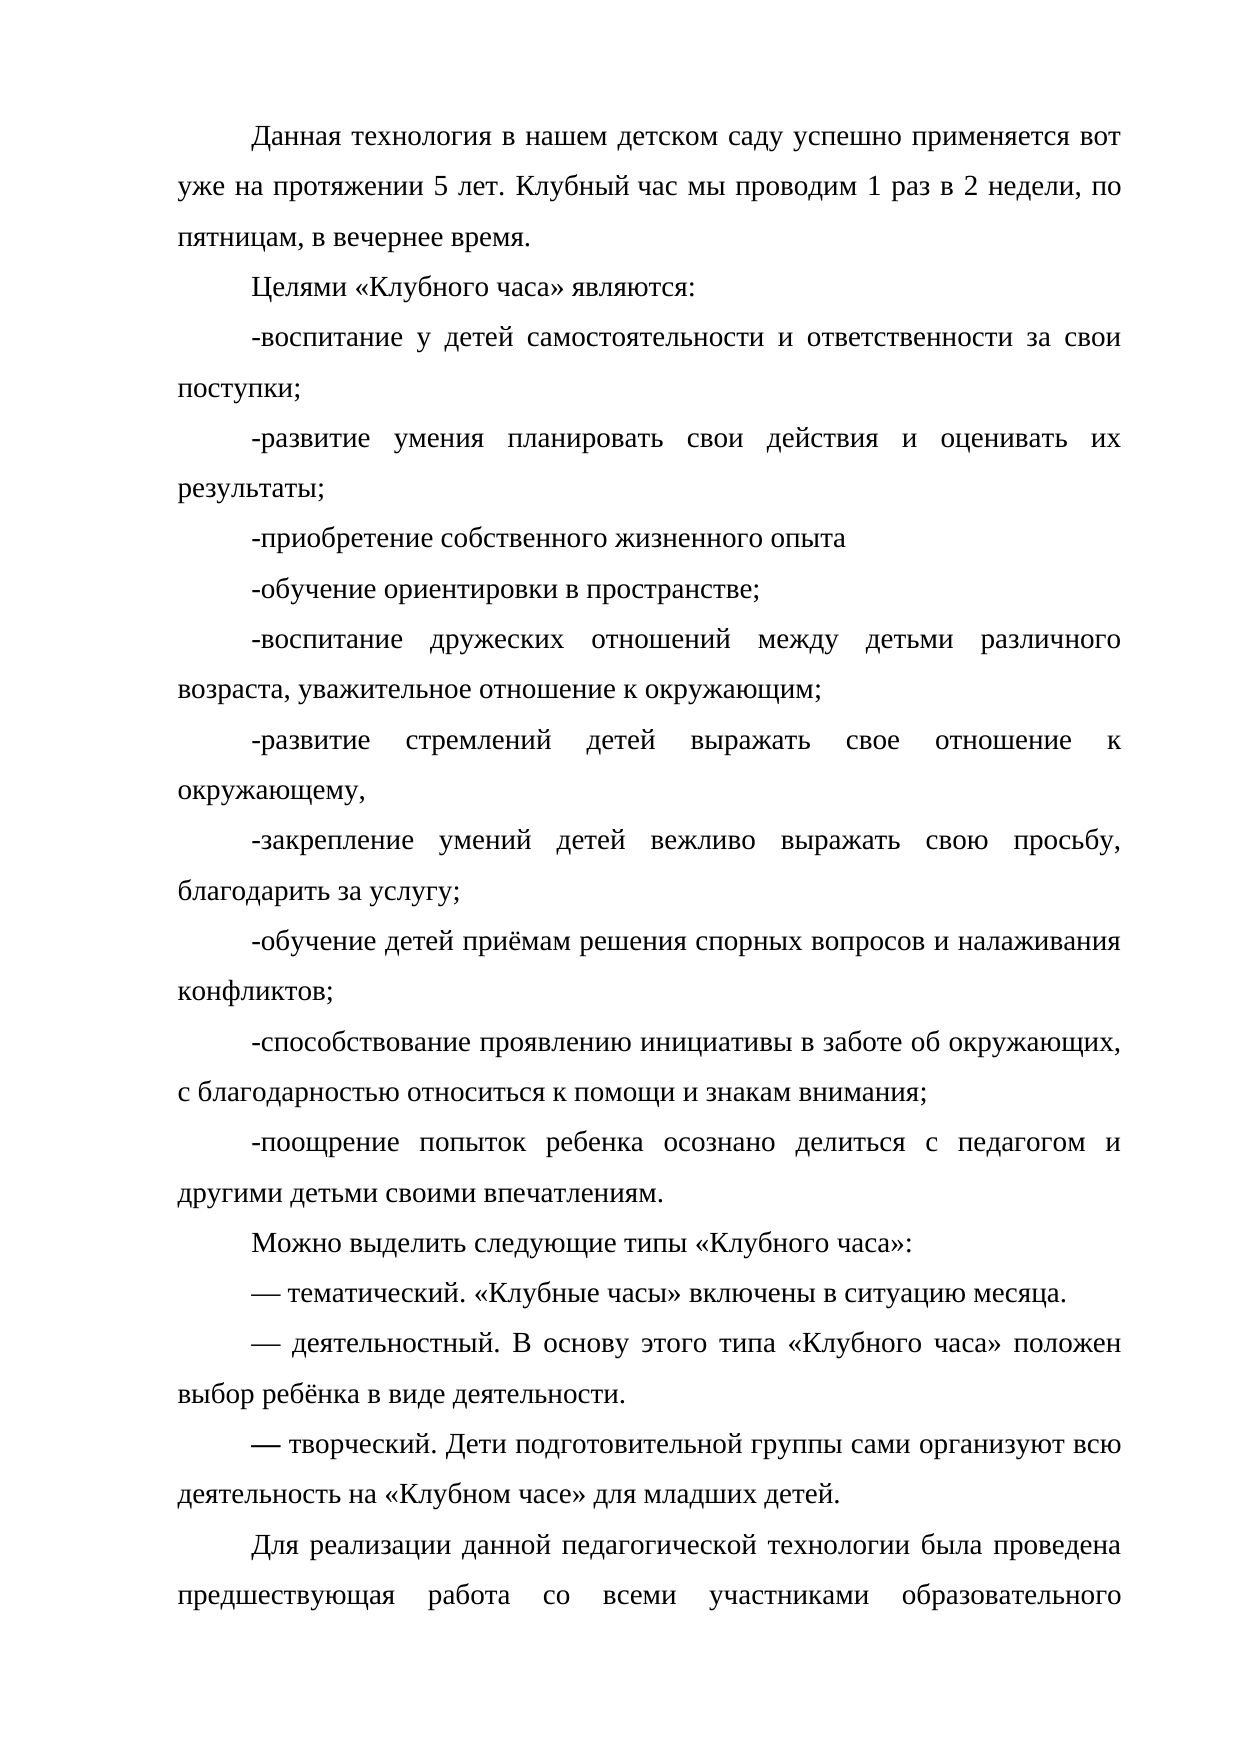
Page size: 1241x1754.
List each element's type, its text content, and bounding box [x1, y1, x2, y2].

text Данная технология в нашем детском саду успешно применяется вот уже на протяжении 5 лет. Клубный час мы проводим 1 раз в 2 недели, по пятницам, в вечернее время. [177, 118, 1122, 252]
text — тематический. «Клубные часы» включены в ситуацию месяца. [177, 1275, 1122, 1309]
text -приобретение собственного жизненного опыта [177, 521, 1122, 554]
text -способствование проявлению инициативы в заботе об окружающих, с благодарностью относиться к помощи и знакам внимания; [177, 1024, 1122, 1108]
text -развитие стремлений детей выражать свое отношение к окружающему, [177, 722, 1122, 806]
text -развитие умения планировать свои действия и оценивать их результаты; [177, 420, 1122, 504]
text -поощрение попыток ребенка осознано делиться с педагогом и другими детьми своими впечатлениям. [177, 1124, 1122, 1208]
text — творческий. Дети подготовительной группы сами организуют всю деятельность на «Клубном часе» для младших детей. [177, 1426, 1122, 1510]
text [177, 1527, 1122, 1611]
text -воспитание дружеских отношений между детьми различного возраста, уважительное отношение к окружающим; [177, 621, 1122, 705]
text — деятельностный. В основу этого типа «Клубного часа» положен выбор ребёнка в виде деятельности. [177, 1326, 1122, 1409]
text -закрепление умений детей вежливо выражать свою просьбу, благодарить за услугу; [177, 822, 1122, 906]
text Можно выделить следующие типы «Клубного часа»: [177, 1225, 1122, 1258]
text -обучение детей приёмам решения спорных вопросов и налаживания конфликтов; [177, 923, 1122, 1007]
text -обучение ориентировки в пространстве; [177, 571, 1122, 604]
text Целями «Клубного часа» являются: [177, 269, 1122, 303]
text -воспитание у детей самостоятельности и ответственности за свои поступки; [177, 319, 1122, 403]
